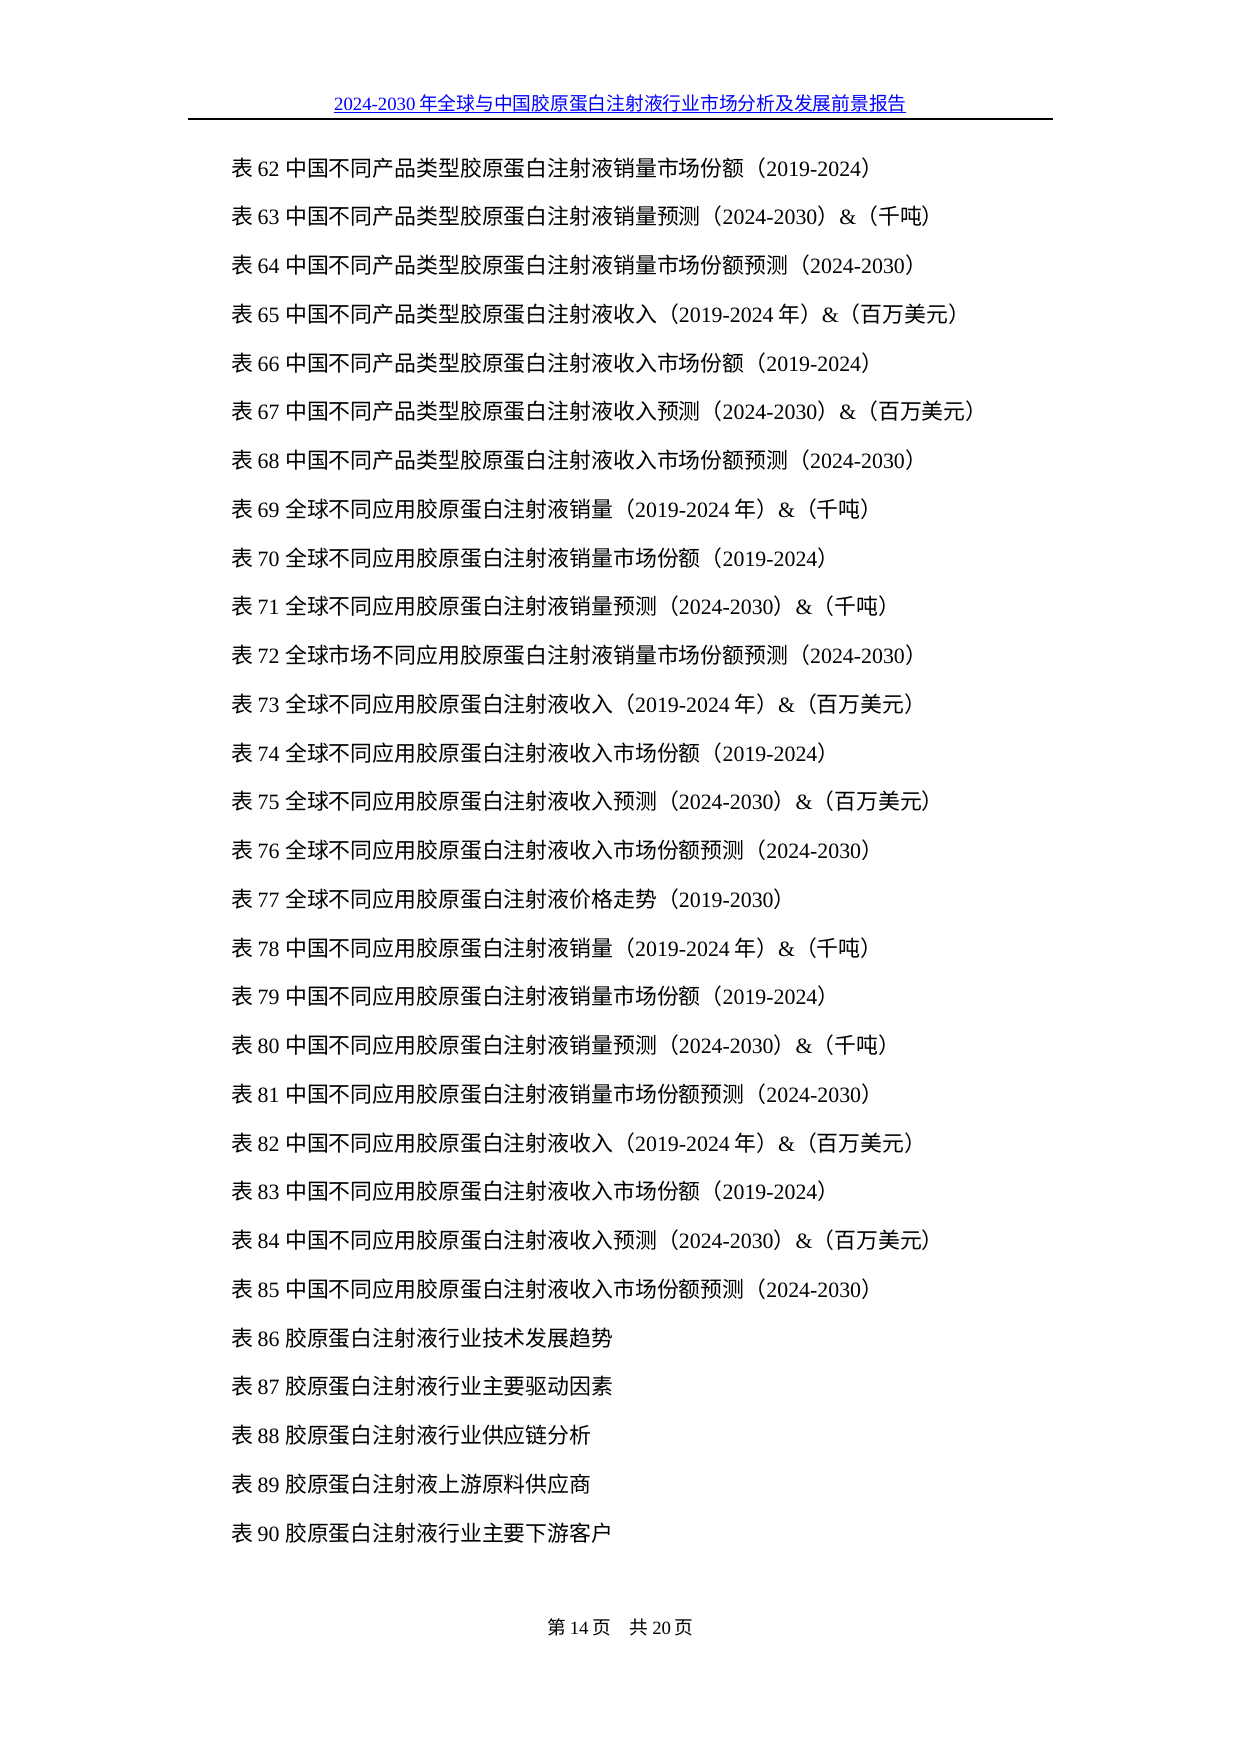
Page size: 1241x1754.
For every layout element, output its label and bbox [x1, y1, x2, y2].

text [187, 150, 1053, 1548]
